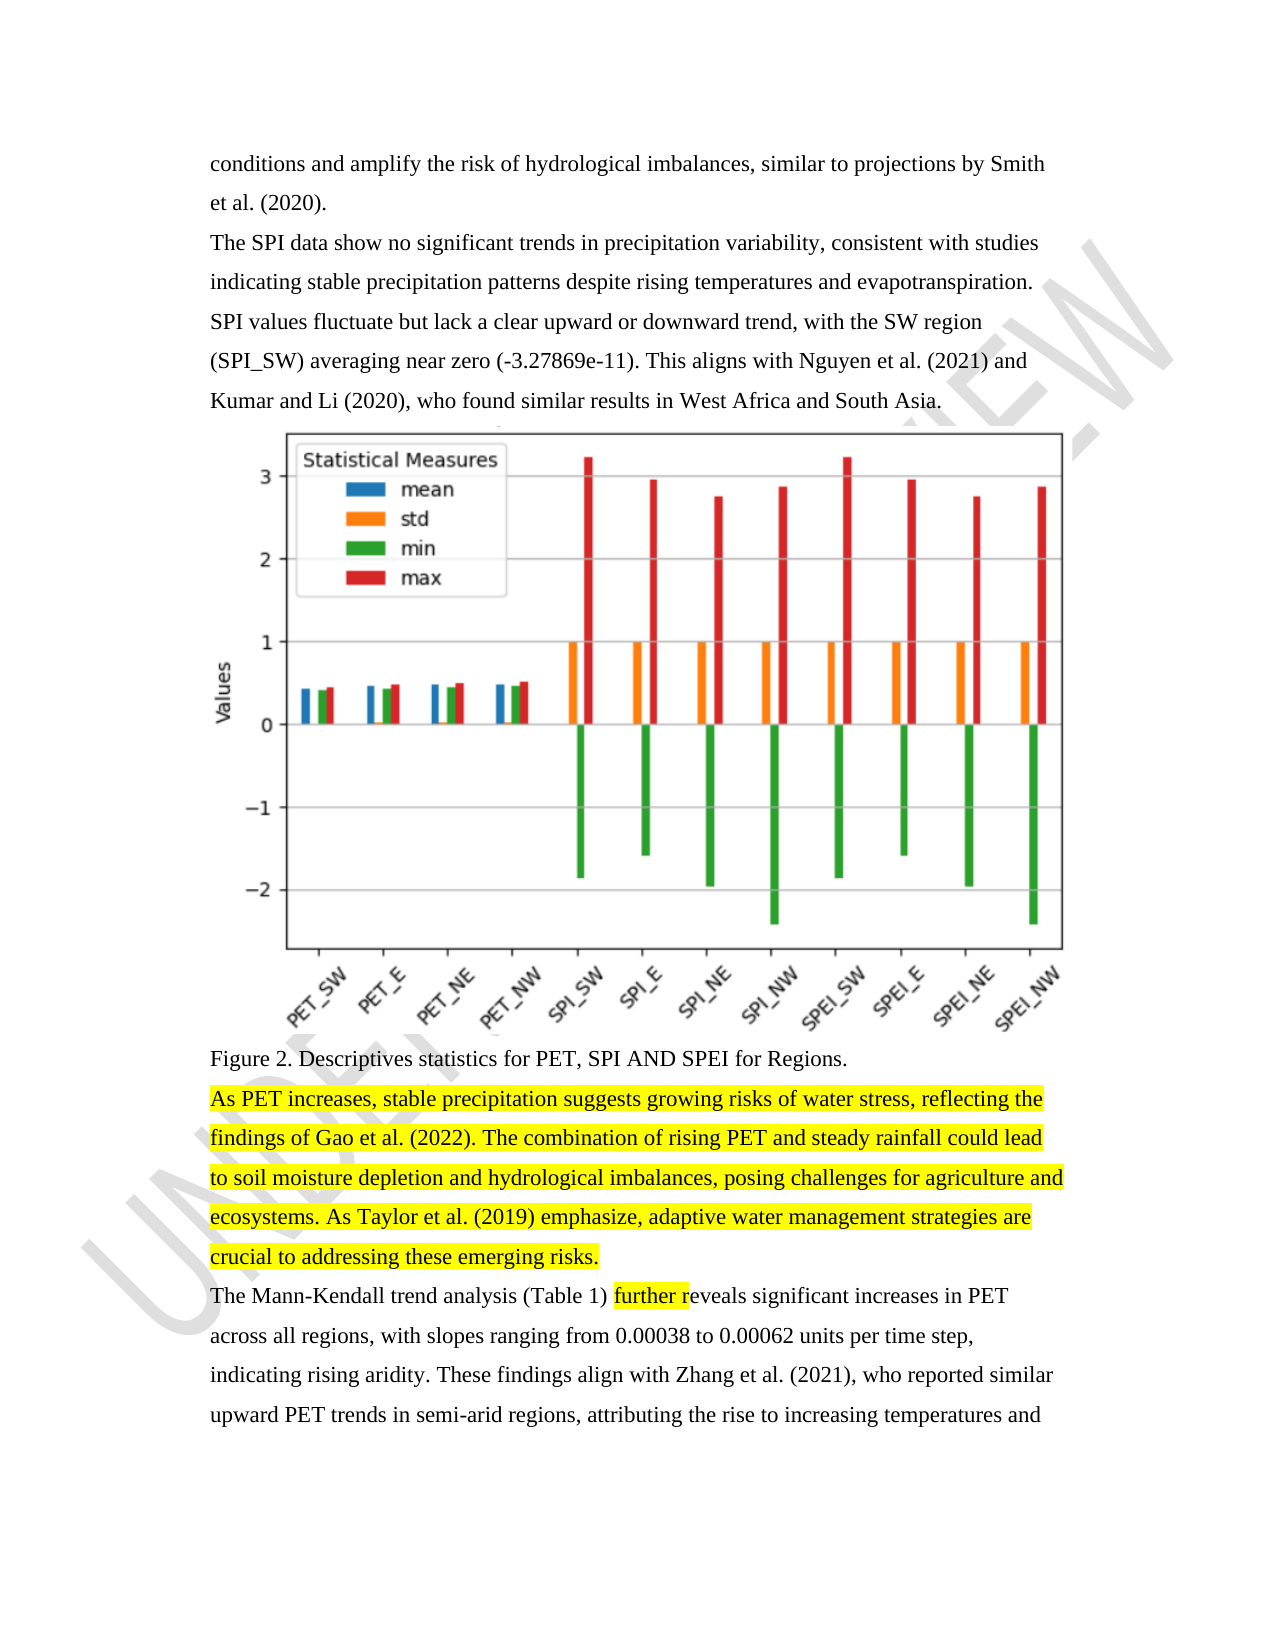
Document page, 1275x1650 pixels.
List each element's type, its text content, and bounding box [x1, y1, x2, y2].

picture [210, 426, 1073, 1034]
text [210, 150, 1065, 216]
text The SPI data show no significant trends in precipitation variability, consistent with studies indicating stable precipitation patterns despite rising temperatures and evapotranspiration. SPI values fluctuate but lack a clear upward or downward trend, with the SW region (SPI_SW) averaging near zero (-3.27869e-11). This aligns with Nguyen et al. (2021) and Kumar and Li (2020), who found similar results in West Africa and South Asia. [210, 229, 1065, 413]
text As PET increases, stable precipitation suggests growing risks of water stress, reflecting the findings of Gao et al. (2022). The combination of rising PET and steady rainfall could lead to soil moisture depletion and hydrological imbalances, posing challenges for agriculture and ecosystems. As Taylor et al. (2019) emphasize, adaptive water management strategies are crucial to addressing these emerging risks. [210, 1085, 1065, 1269]
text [210, 1282, 1065, 1427]
text Figure 2. Descriptives statistics for PET, SPI AND SPEI for Regions. [210, 1045, 1065, 1072]
